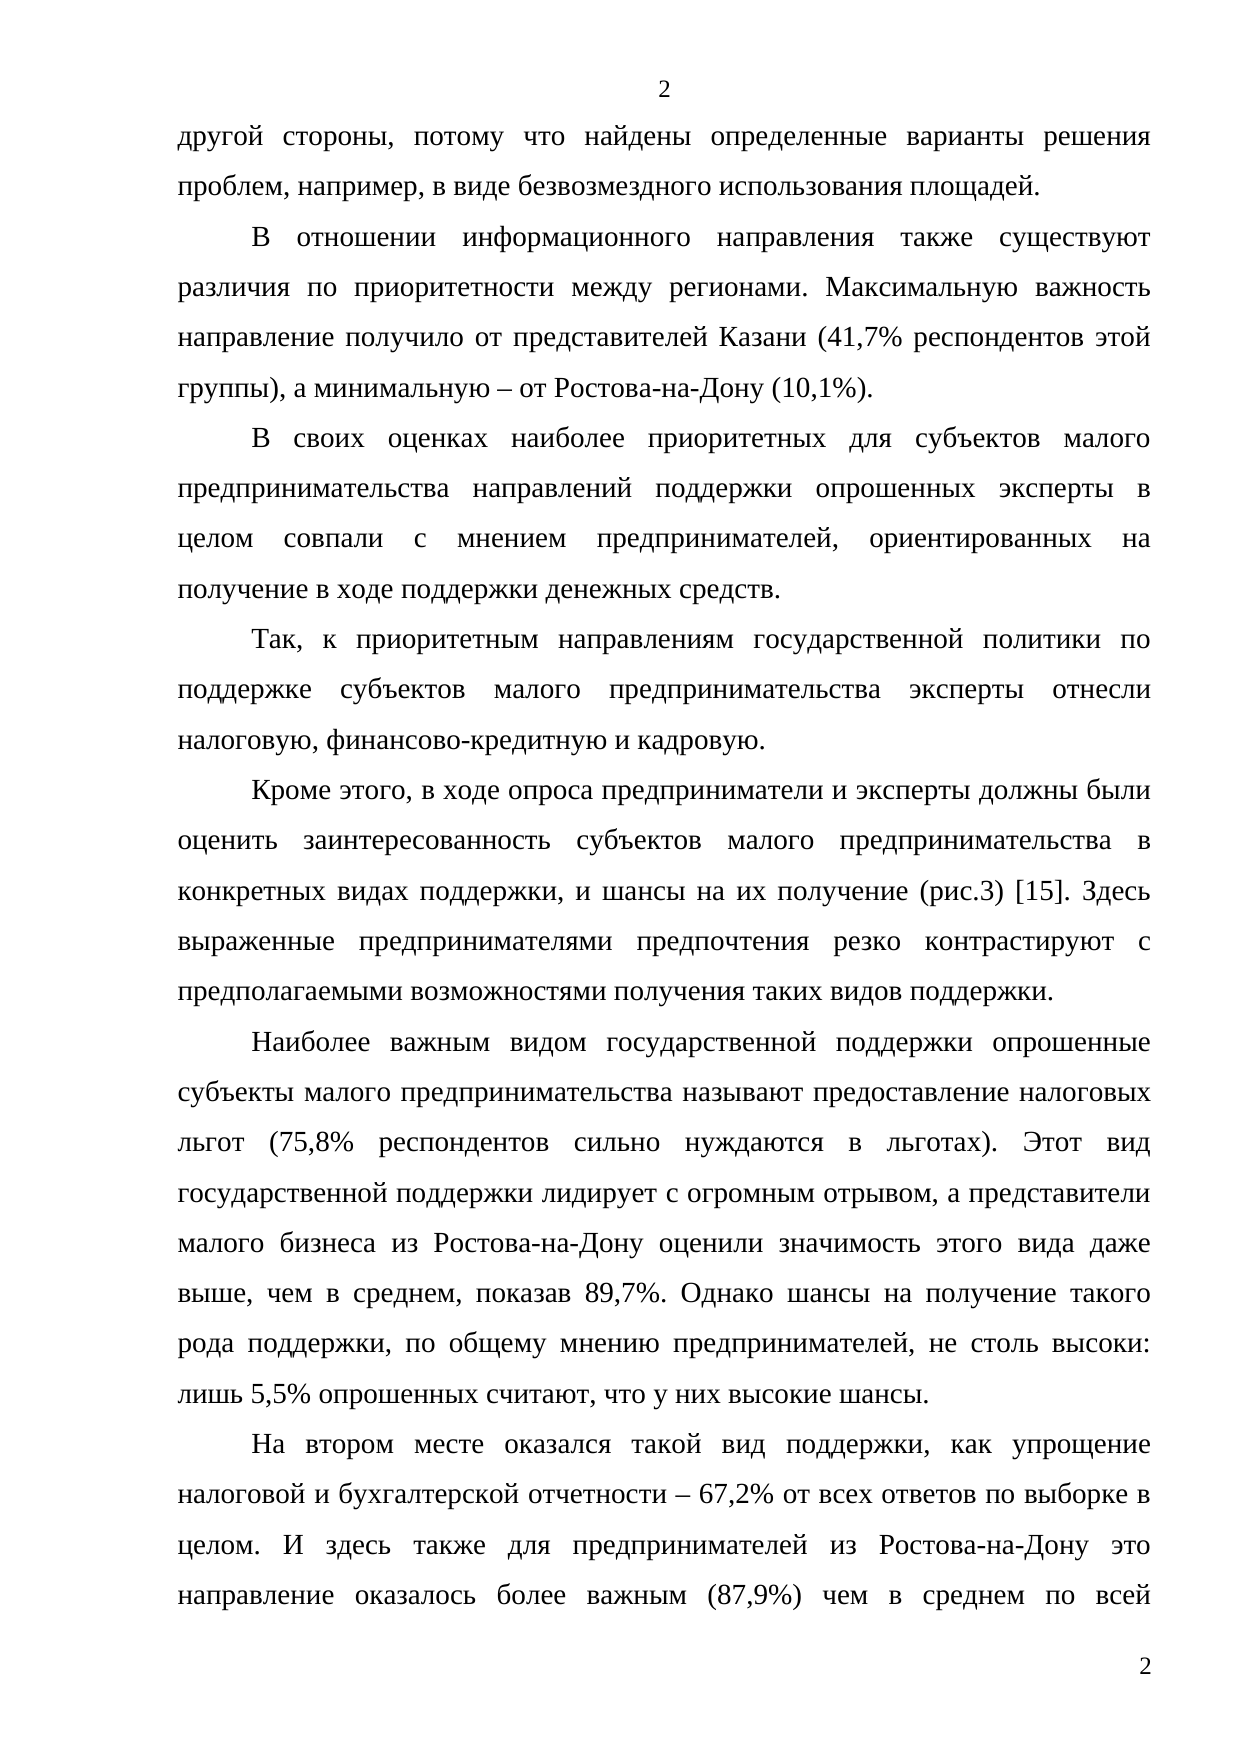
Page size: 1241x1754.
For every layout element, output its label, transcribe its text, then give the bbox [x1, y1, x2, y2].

text В своих оценках наиболее приоритетных для субъектов малого предпринимательства направлений поддержки опрошенных эксперты в целом совпали с мнением предпринимателей, ориентированных на получение в ходе поддержки денежных средств. [177, 420, 1152, 604]
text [177, 118, 1152, 202]
text Наиболее важным видом государственной поддержки опрошенные субъекты малого предпринимательства называют предоставление налоговых льгот (75,8% респондентов сильно нуждаются в льготах). Этот вид государственной поддержки лидирует с огромным отрывом, а представители малого бизнеса из Ростова-на-Дону оценили значимость этого вида даже выше, чем в среднем, показав 89,7%. Однако шансы на получение такого рода поддержки, по общему мнению предпринимателей, не столь высоки: лишь 5,5% опрошенных считают, что у них высокие шансы. [177, 1024, 1152, 1409]
text В отношении информационного направления также существуют различия по приоритетности между регионами. Максимальную важность направление получило от представителей Казани (41,7% респондентов этой группы), а минимальную – от Ростова-на-Дону (10,1%). [177, 219, 1152, 403]
text Кроме этого, в ходе опроса предприниматели и эксперты должны были оценить заинтересованность субъектов малого предпринимательства в конкретных видах поддержки, и шансы на их получение (рис.3) [15]. Здесь выраженные предпринимателями предпочтения резко контрастируют с предполагаемыми возможностями получения таких видов поддержки. [177, 772, 1152, 1007]
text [177, 1426, 1152, 1611]
text Так, к приоритетным направлениям государственной политики по поддержке субъектов малого предпринимательства эксперты отнесли налоговую, финансово-кредитную и кадровую. [177, 621, 1152, 755]
